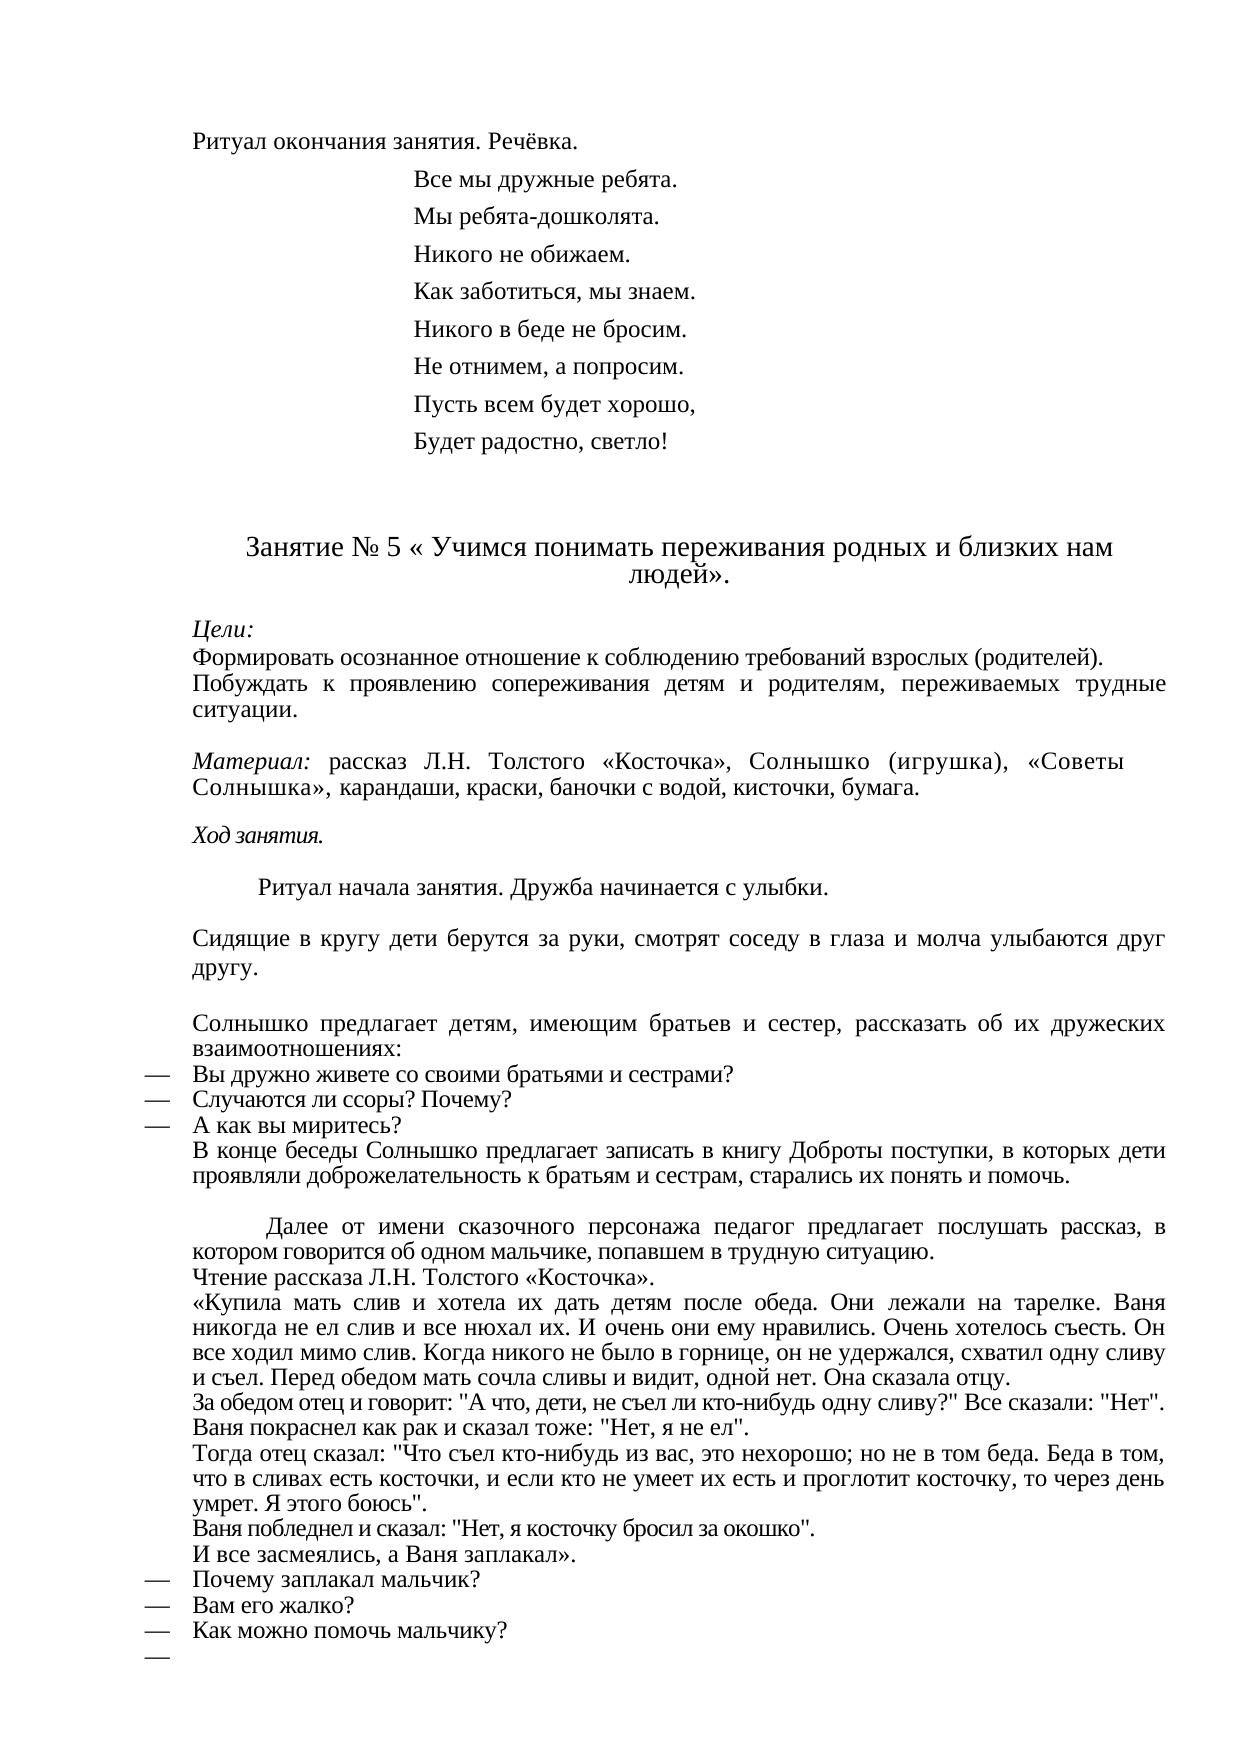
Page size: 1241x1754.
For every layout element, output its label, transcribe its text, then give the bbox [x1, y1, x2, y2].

text Побуждать к проявлению сопереживания детям и родителям, переживаемых трудные ситуации. [192, 671, 1167, 722]
text Ритуал начала занятия. Дружба начинается с улыбки. [192, 872, 1167, 901]
text Как заботиться, мы знаем. [192, 279, 1165, 305]
text Занятие № 5 « Учимся понимать переживания родных и близких нам людей». [192, 534, 1167, 589]
text Никого в беде не бросим. [192, 316, 1165, 342]
list Вы дружно живете со своими братьями и сестрами? [144, 1062, 1167, 1087]
text Ход занятия. [192, 821, 1167, 849]
text Не отнимем, а попросим. [192, 354, 1165, 380]
list А как вы миритесь? [144, 1113, 1167, 1138]
text Цели: [192, 614, 1167, 642]
text Мы ребята-дошколята. [192, 204, 1165, 230]
text Материал: рассказ Л.Н. Толстого «Косточка», Солнышко (игрушка), «Советы Солнышка», карандаши, краски, баночки с водой, кисточки, бумага. [192, 748, 1124, 801]
text И все засмеялись, а Ваня заплакал». [192, 1542, 1167, 1567]
text «Купила мать слив и хотела их дать детям после обеда. Они лежали на тарелке. Ваня никогда не ел слив и все нюхал их. И очень они ему нравились. Очень хотелось съесть. Он все ходил мимо слив. Когда никого не было в горнице, он не удержался, схватил одну сливу и съел. Перед обедом мать сочла сливы и видит, одной нет. Она сказала отцу. [192, 1290, 1166, 1390]
text Сидящие в кругу дети берутся за руки, смотрят соседу в глаза и молча улыбаются друг другу. [192, 923, 1167, 981]
list Случаются ли ссоры? Почему? [144, 1087, 1167, 1112]
text Будет радостно, светло! [192, 429, 1165, 455]
text Чтение рассказа Л.Н. Толстого «Косточка». [192, 1265, 1167, 1290]
list Как можно помочь мальчику? [144, 1619, 1167, 1644]
text За обедом отец и говорит: "А что, дети, не съел ли кто-нибудь одну сливу?" Все сказали: "Нет". Ваня покраснел как рак и сказал тоже: "Нет, я не ел". [192, 1391, 1165, 1441]
text Ритуал окончания занятия. Речёвка. [192, 129, 1165, 155]
text Пусть всем будет хорошо, [192, 391, 1165, 417]
text Тогда отец сказал: "Что съел кто-нибудь из вас, это нехорошо; но не в том беда. Беда в том, что в сливах есть косточки, и если кто не умеет их есть и проглотит косточку, то через день умрет. Я этого боюсь". [192, 1441, 1165, 1516]
text Формировать осознанное отношение к соблюдению требований взрослых (родителей). [192, 645, 1167, 671]
list Почему заплакал мальчик? [144, 1567, 1167, 1592]
text Ваня побледнел и сказал: "Нет, я косточку бросил за окошко". [192, 1516, 1167, 1541]
text В конце беседы Солнышко предлагает записать в книгу Доброты поступки, в которых дети проявляли доброжелательность к братьям и сестрам, старались их понять и помочь. [192, 1139, 1166, 1189]
text Все мы дружные ребята. [192, 166, 1165, 192]
list Вам его жалко? [144, 1593, 1167, 1618]
text Никого не обижаем. [192, 241, 1165, 267]
text Далее от имени сказочного персонажа педагог предлагает послушать рассказ, в котором говорится об одном мальчике, попавшем в трудную ситуацию. [192, 1215, 1166, 1265]
text Солнышко предлагает детям, имеющим братьев и сестер, рассказать об их дружеских взаимоотношениях: [192, 1012, 1166, 1062]
